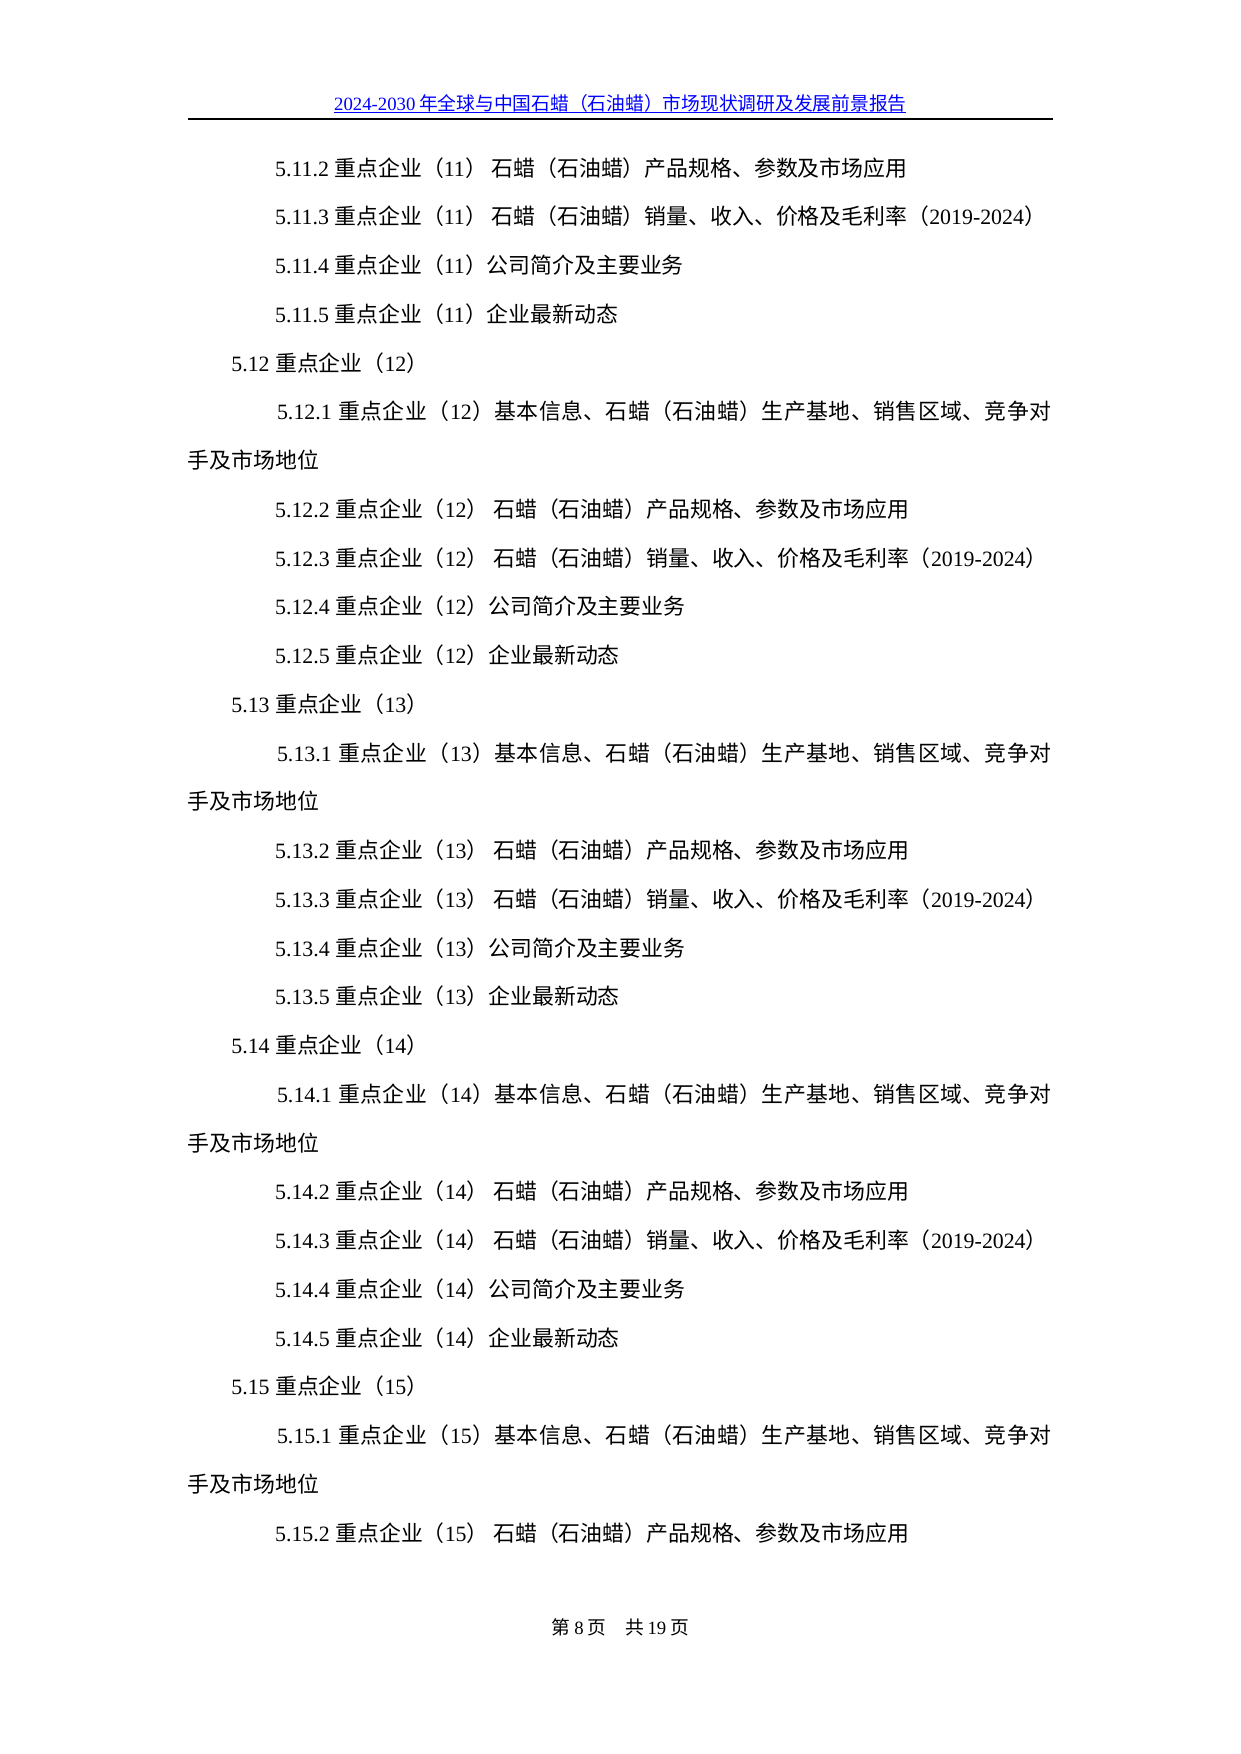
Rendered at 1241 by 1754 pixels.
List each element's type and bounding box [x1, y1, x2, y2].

text [187, 150, 1053, 1548]
